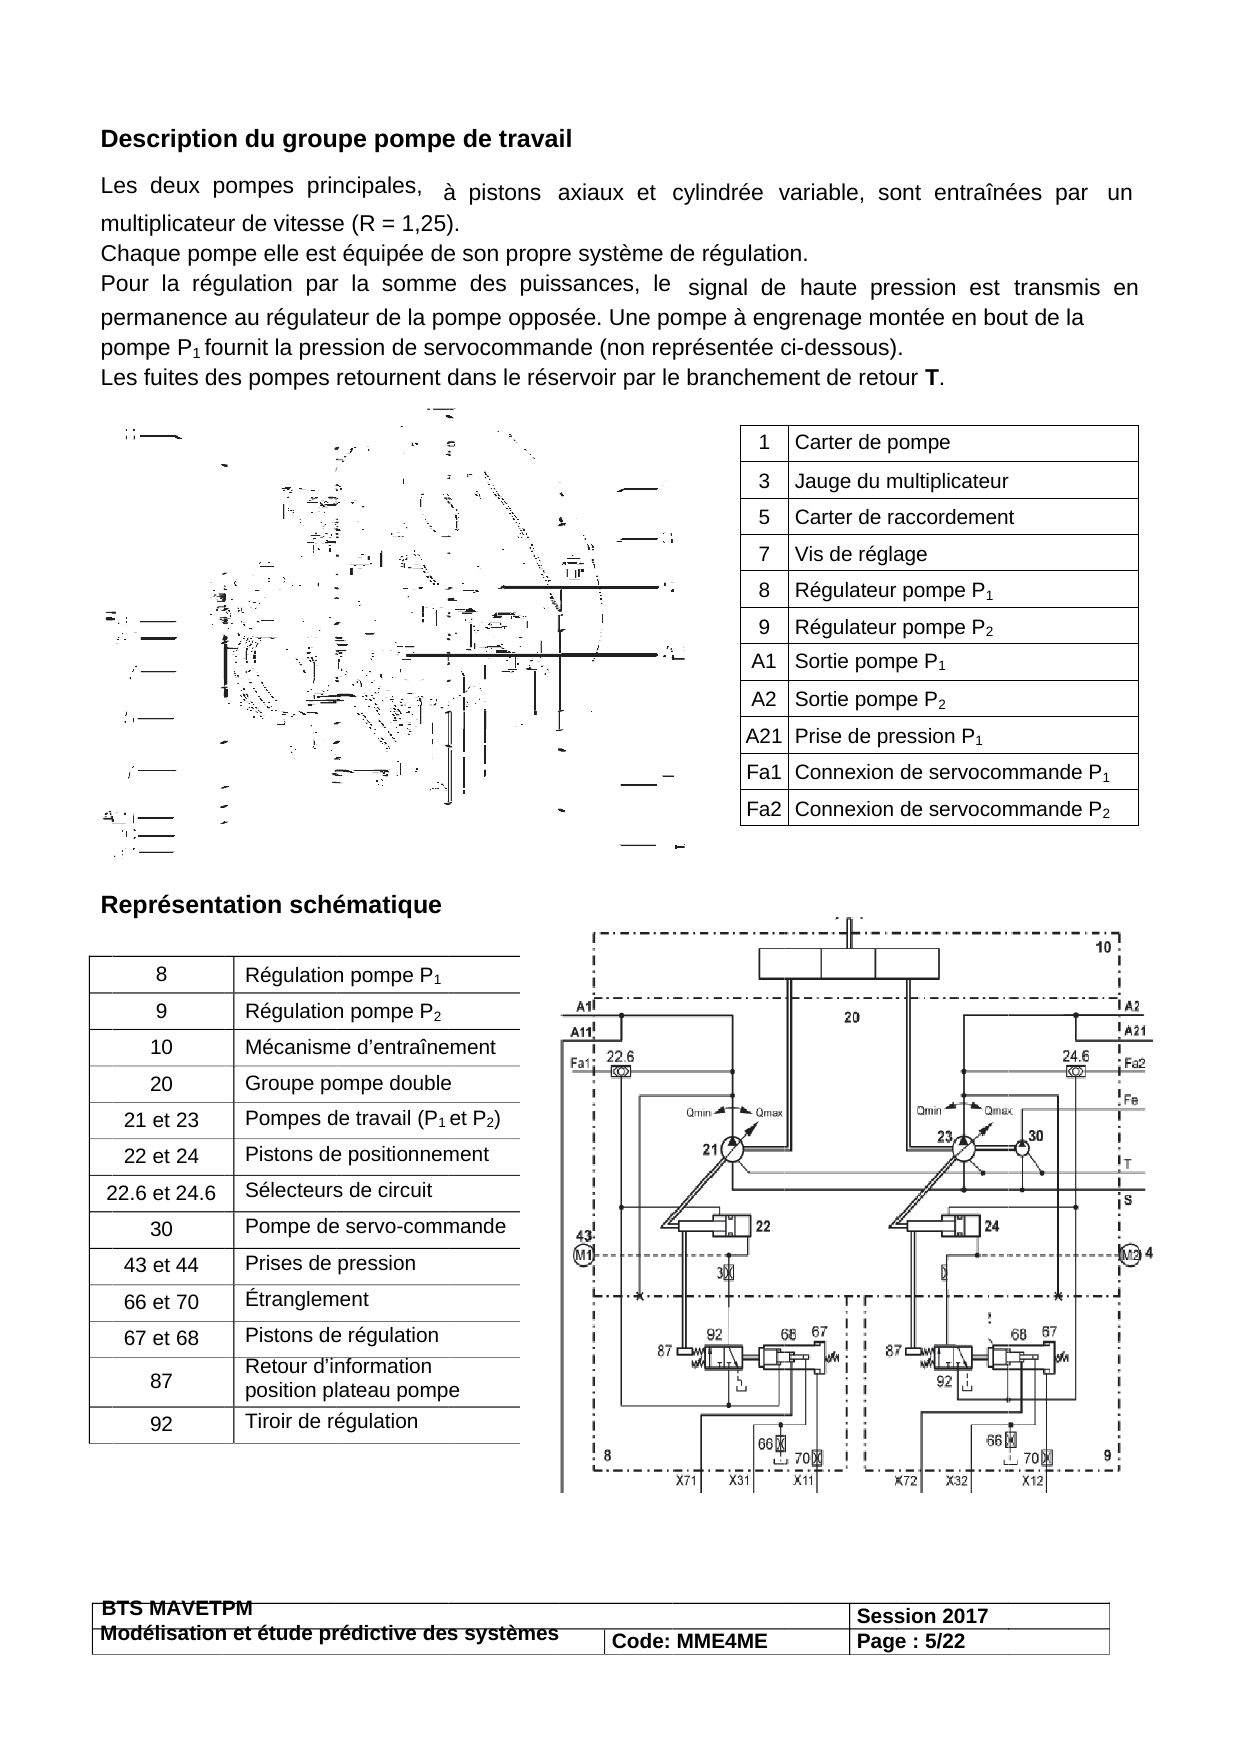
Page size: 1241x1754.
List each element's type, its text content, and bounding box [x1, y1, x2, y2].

text Code: MME4ME [612, 1629, 770, 1653]
picture [101, 407, 685, 859]
text transmis en [1014, 274, 1182, 300]
list et 68 [123, 1326, 216, 1350]
text Pistons de régulation [245, 1323, 526, 1347]
text Pour la régulation par la somme des puissances, le [100, 270, 675, 296]
text Les deux pompes principales, [100, 172, 428, 198]
text 9 [106, 999, 216, 1023]
text Retour d’information position plateau pompe [245, 1354, 462, 1402]
text Chaque pompe elle est équipée de son propre système de régulation. [100, 240, 1152, 266]
text 22.6 et 24.6 30 [106, 1181, 218, 1241]
text Pompe de servo-commande Prises de pression Étranglement [245, 1214, 526, 1310]
text à pistons [443, 179, 543, 206]
text Régulation pompe P1 Régulation pompe P2 Mécanisme d’entraînement Groupe pompe double Pompes de travail (P1 et P2) Pistons de positionnement Sélecteurs de circuit [245, 963, 526, 1202]
text 20 [122, 1071, 201, 1095]
text Tiroir de régulation [245, 1408, 526, 1432]
list et 24 [123, 1144, 216, 1168]
text signal de [688, 274, 788, 300]
text Modélisation et étude prédictive des systèmes [100, 1621, 562, 1645]
picture [88, 955, 520, 1444]
text 10 [122, 1035, 201, 1059]
text multiplicateur de vitesse (R = 1,25). [100, 209, 1152, 236]
text axiaux et [558, 179, 658, 206]
text cylindrée [672, 179, 766, 206]
text 8 [106, 962, 216, 986]
text Description du groupe pompe de travail [100, 124, 1152, 153]
picture [91, 1602, 1110, 1655]
text permanence au régulateur de la pompe opposée. Une pompe à engrenage montée en bout de la pompe P1 fournit la pression de servocommande (non représentée ci-dessous). [100, 304, 1152, 361]
text 87 [122, 1369, 201, 1393]
text 43 et 44 [122, 1253, 201, 1277]
picture [553, 917, 1171, 1493]
list et 23 [123, 1108, 216, 1132]
text Les fuites des pompes retournent dans le réservoir par le branchement de retour T. [100, 365, 1152, 390]
text haute pression est [800, 274, 1002, 300]
list et 70 [123, 1290, 216, 1314]
subtitle Représentation schématique [100, 889, 1152, 918]
text Session 2017 Page : 5/22 [857, 1604, 991, 1652]
text 92 [122, 1412, 201, 1436]
text variable, sont entraînées par un [778, 179, 1182, 206]
text BTS MAVETPM [101, 1596, 562, 1620]
